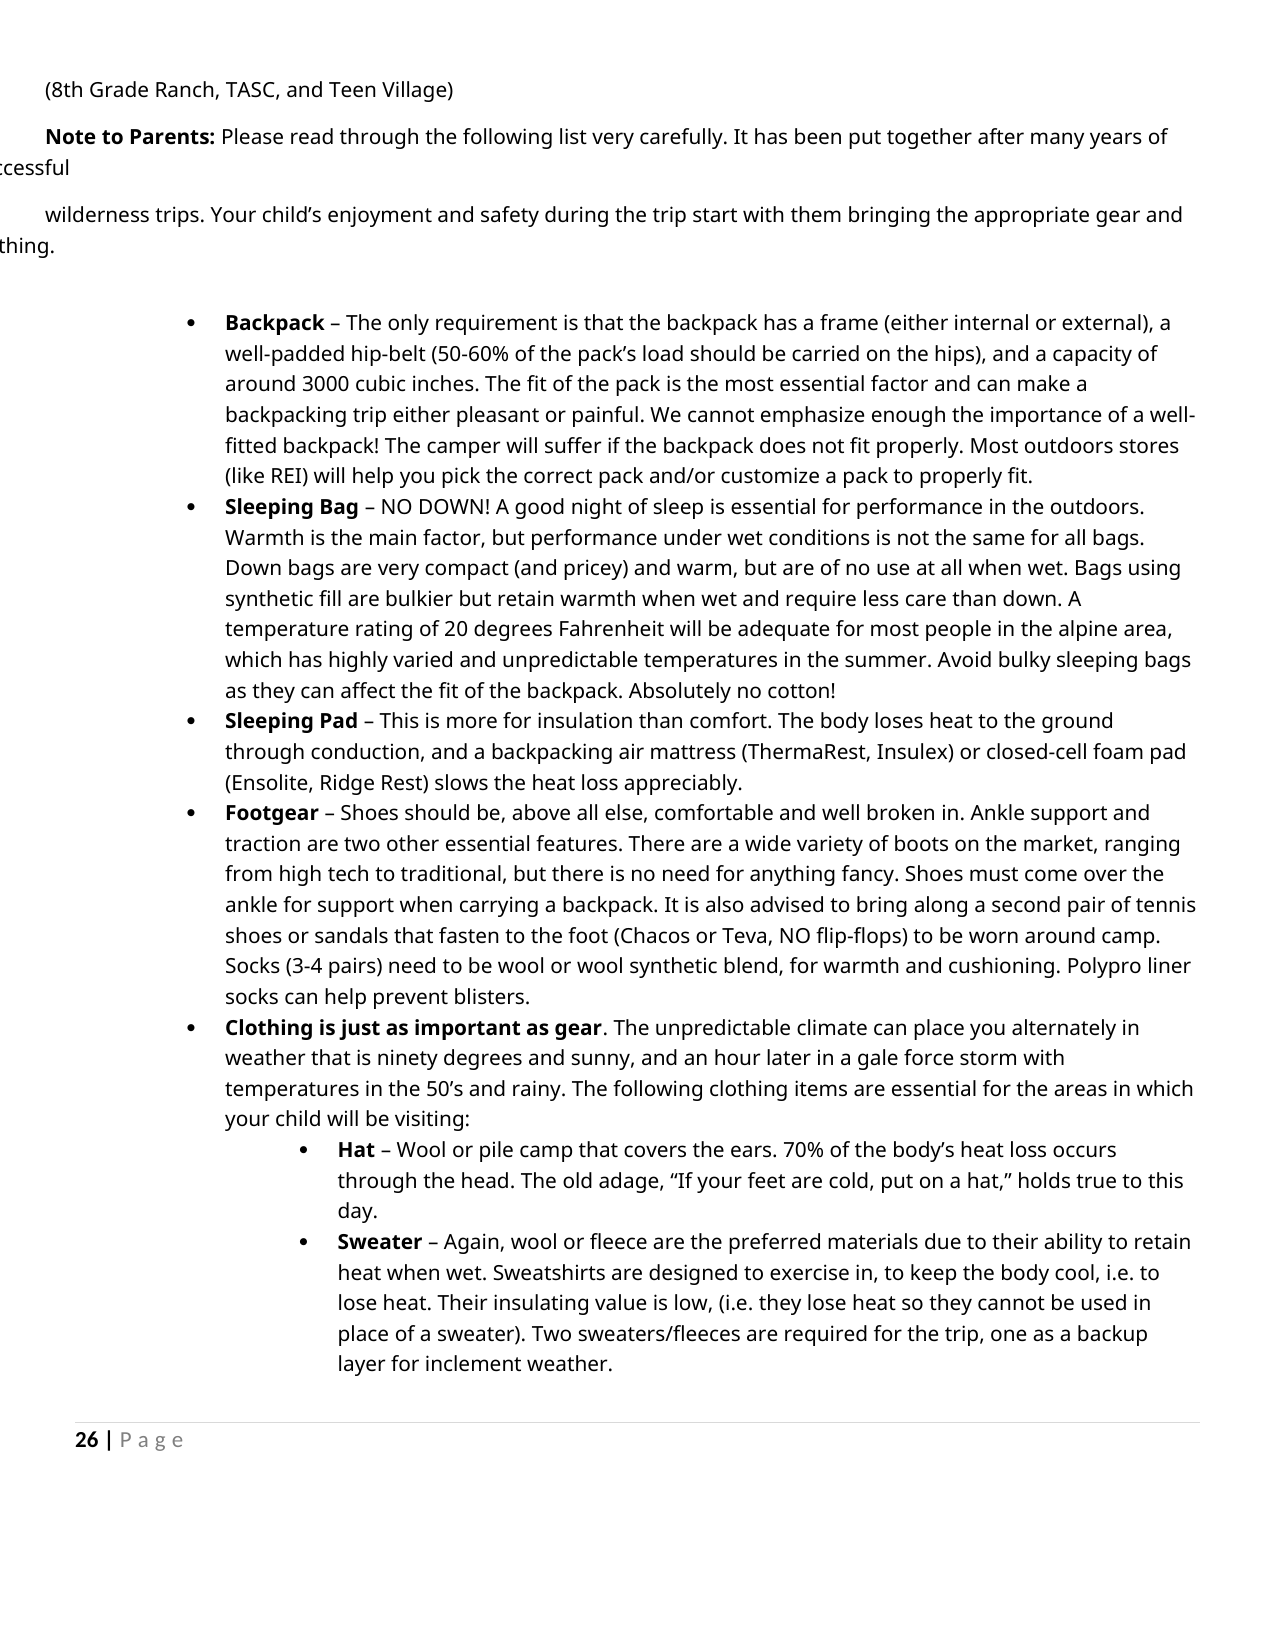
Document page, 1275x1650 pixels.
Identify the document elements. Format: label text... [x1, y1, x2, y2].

text Note to Parents: Please read through the following list very carefully. It has been put together after many years of successful [0, 122, 1200, 181]
list Backpack – The only requirement is that the backpack has a frame (either internal or external), a well-padded hip-belt (50-60% of the pack’s load should be carried on the hips), and a capacity of around 3000 cubic inches. The fit of the pack is the most essential factor and can make a backpacking trip either pleasant or painful. We cannot emphasize enough the importance of a well-fitted backpack! The camper will suffer if the backpack does not fit properly. Most outdoors stores (like REI) will help you pick the correct pack and/or customize a pack to properly fit. [187, 308, 1200, 490]
list Sleeping Pad – This is more for insulation than comfort. The body loses heat to the ground through conduction, and a backpacking air mattress (ThermaRest, Insulex) or closed-cell foam pad (Ensolite, Ridge Rest) slows the heat loss appreciably. [187, 706, 1200, 796]
text wilderness trips. Your child’s enjoyment and safety during the trip start with them bringing the appropriate gear and clothing. [0, 200, 1200, 289]
list Sleeping Bag – NO DOWN! A good night of sleep is essential for performance in the outdoors. Warmth is the main factor, but performance under wet conditions is not the same for all bags. Down bags are very compact (and pricey) and warm, but are of no use at all when wet. Bags using synthetic fill are bulkier but retain warmth when wet and require less care than down. A temperature rating of 20 degrees Fahrenheit will be adequate for most people in the alpine area, which has highly varied and unpredictable temperatures in the summer. Avoid bulky sleeping bags as they can affect the fit of the backpack. Absolutely no cotton! [187, 492, 1200, 704]
list Clothing is just as important as gear. The unpredictable climate can place you alternately in weather that is ninety degrees and sunny, and an hour later in a gale force storm with temperatures in the 50’s and rainy. The following clothing items are essential for the areas in which your child will be visiting: [187, 1013, 1200, 1133]
list Sweater – Again, wool or fleece are the preferred materials due to their ability to retain heat when wet. Sweatshirts are designed to exercise in, to keep the body cool, i.e. to lose heat. Their insulating value is low, (i.e. they lose heat so they cannot be used in place of a sweater). Two sweaters/fleeces are required for the trip, one as a backup layer for inclement weather. [300, 1227, 1200, 1378]
list Hat – Wool or pile camp that covers the ears. 70% of the body’s heat loss occurs through the head. The old adage, “If your feet are cold, put on a hat,” holds true to this day. [300, 1135, 1200, 1225]
list Footgear – Shoes should be, above all else, comfortable and well broken in. Ankle support and traction are two other essential features. There are a wide variety of boots on the market, ranging from high tech to traditional, but there is no need for anything fancy. Shoes must come over the ankle for support when carrying a backpack. It is also advised to bring along a second pair of tennis shoes or sandals that fasten to the foot (Chacos or Teva, NO flip-flops) to be worn around camp. Socks (3-4 pairs) need to be wool or wool synthetic blend, for warmth and cushioning. Polypro liner socks can help prevent blisters. [187, 798, 1200, 1011]
text (8th Grade Ranch, TASC, and Teen Village) [0, 75, 1200, 103]
